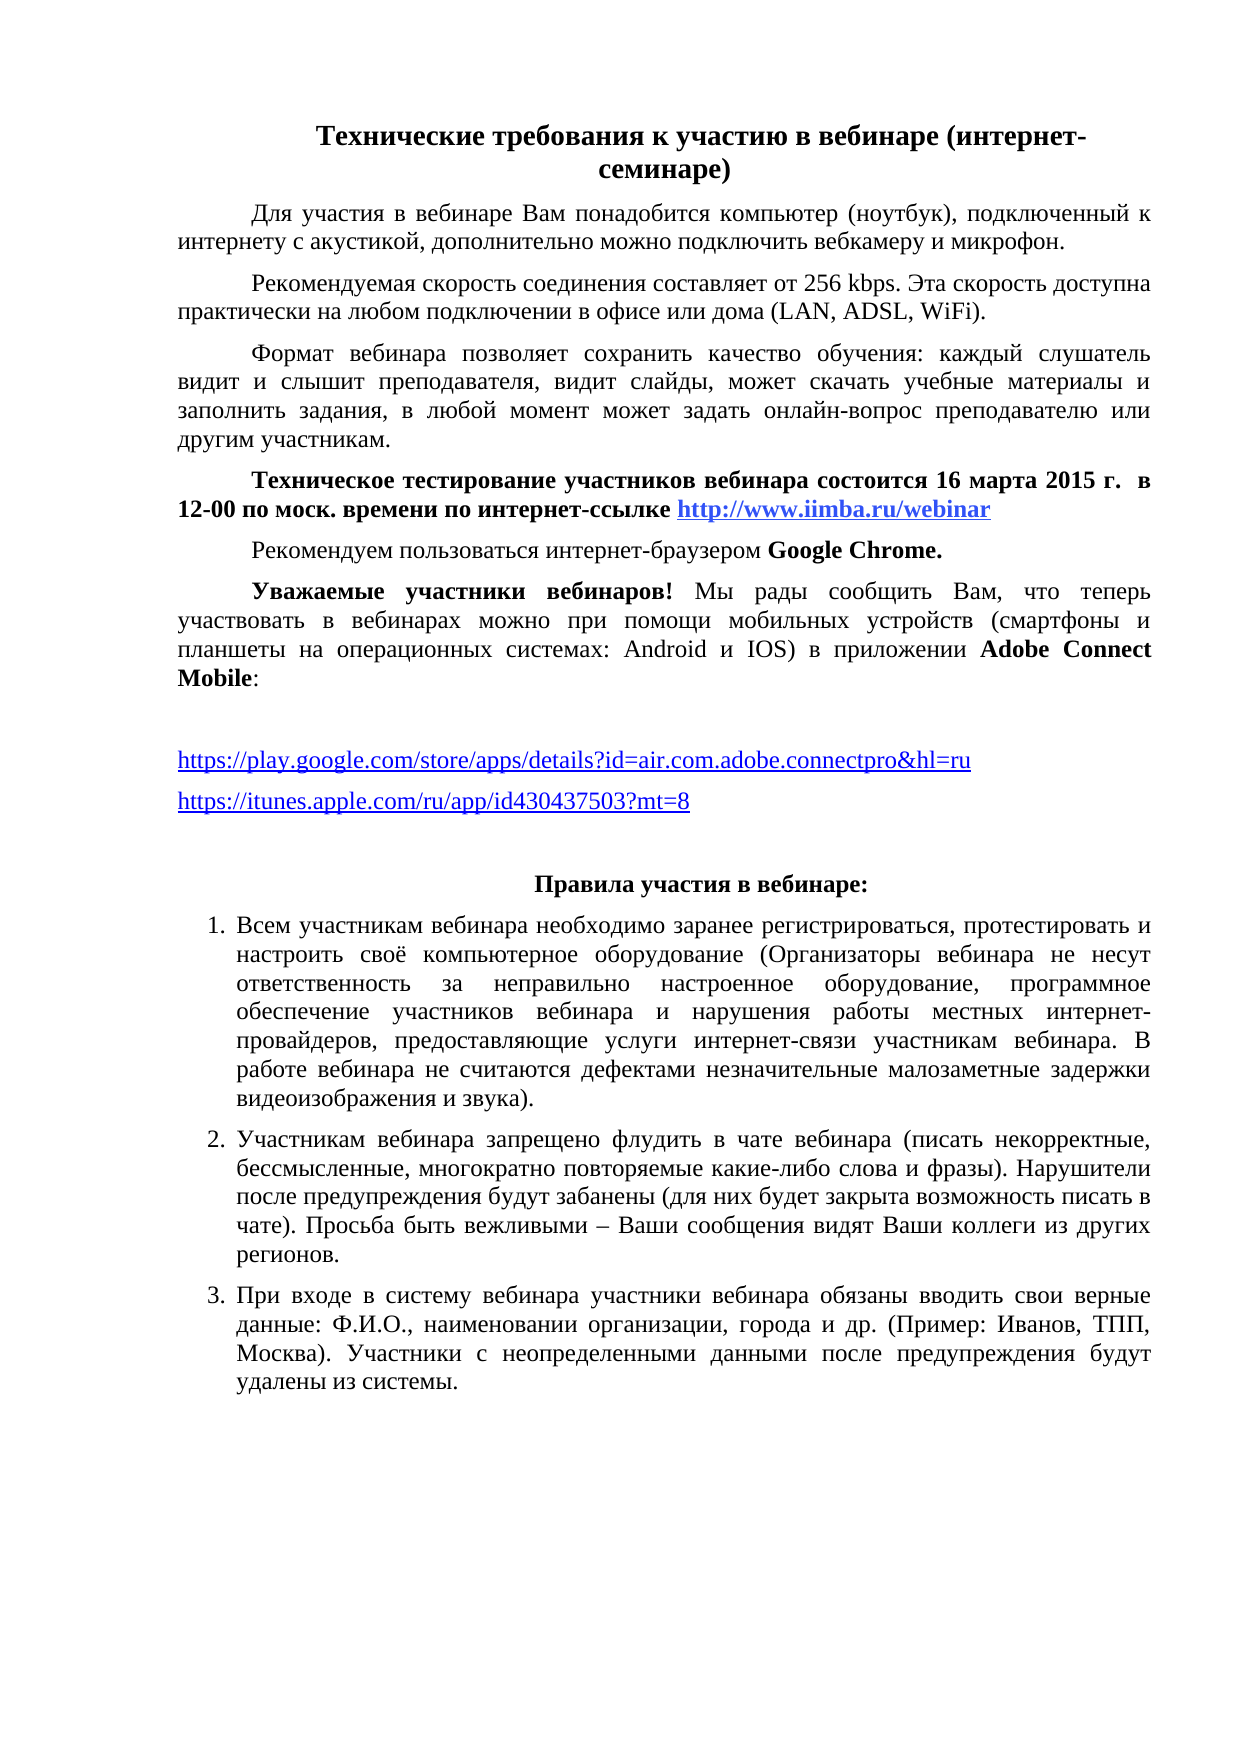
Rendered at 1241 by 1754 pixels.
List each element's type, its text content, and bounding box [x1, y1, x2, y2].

text Для участия в вебинаре Вам понадобится компьютер (ноутбук), подключенный к интернету с акустикой, дополнительно можно подключить вебкамеру и микрофон. [177, 198, 1152, 255]
text Формат вебинара позволяет сохранить качество обучения: каждый слушатель видит и слышит преподавателя, видит слайды, может скачать учебные материалы и заполнить задания, в любой момент может задать онлайн-вопрос преподавателю или другим участникам. [177, 338, 1152, 453]
text Рекомендуем пользоваться интернет-браузером Google Chrome. [177, 535, 1152, 564]
list При входе в систему вебинара участники вебинара обязаны вводить свои верные данные: Ф.И.О., наименовании организации, города и др. (Пример: Иванов, ТПП, Москва). Участники с неопределенными данными после предупреждения будут удалены из системы. [207, 1280, 1152, 1395]
text Правила участия в вебинаре: [177, 869, 1152, 898]
text Рекомендуемая скорость соединения составляет от 256 kbps. Эта скорость доступна практически на любом подключении в офисе или дома (LAN, ADSL, WiFi). [177, 268, 1152, 325]
list Участникам вебинара запрещено флудить в чате вебинара (писать некорректные, бессмысленные, многократно повторяемые какие-либо слова и фразы). Нарушители после предупреждения будут забанены (для них будет закрыта возможность писать в чате). Просьба быть вежливыми – Ваши сообщения видят Ваши коллеги из других регионов. [207, 1124, 1152, 1268]
text https://play.google.com/store/apps/details?id=air.com.adobe.connectpro&hl=ru [177, 745, 1152, 774]
text Технические требования к участию в вебинаре (интернет-семинаре) [177, 118, 1152, 185]
list Всем участникам вебинара необходимо заранее регистрироваться, протестировать и настроить своё компьютерное оборудование (Организаторы вебинара не несут ответственность за неправильно настроенное оборудование, программное обеспечение участников вебинара и нарушения работы местных интернет-провайдеров, предоставляющие услуги интернет-связи участникам вебинара. В работе вебинара не считаются дефектами незначительные малозаметные задержки видеоизображения и звука). [207, 910, 1152, 1111]
text Техническое тестирование участников вебинара состоится 16 марта 2015 г. в 12-00 по моск. времени по интернет-ссылке http://www.iimba.ru/webinar [177, 465, 1152, 523]
text Уважаемые участники вебинаров! Мы рады сообщить Вам, что теперь участвовать в вебинарах можно при помощи мобильных устройств (смартфоны и планшеты на операционных системах: Android и IOS) в приложении Adobe Connect Mobile: [177, 576, 1152, 691]
text https://itunes.apple.com/ru/app/id430437503?mt=8 [177, 786, 1152, 815]
